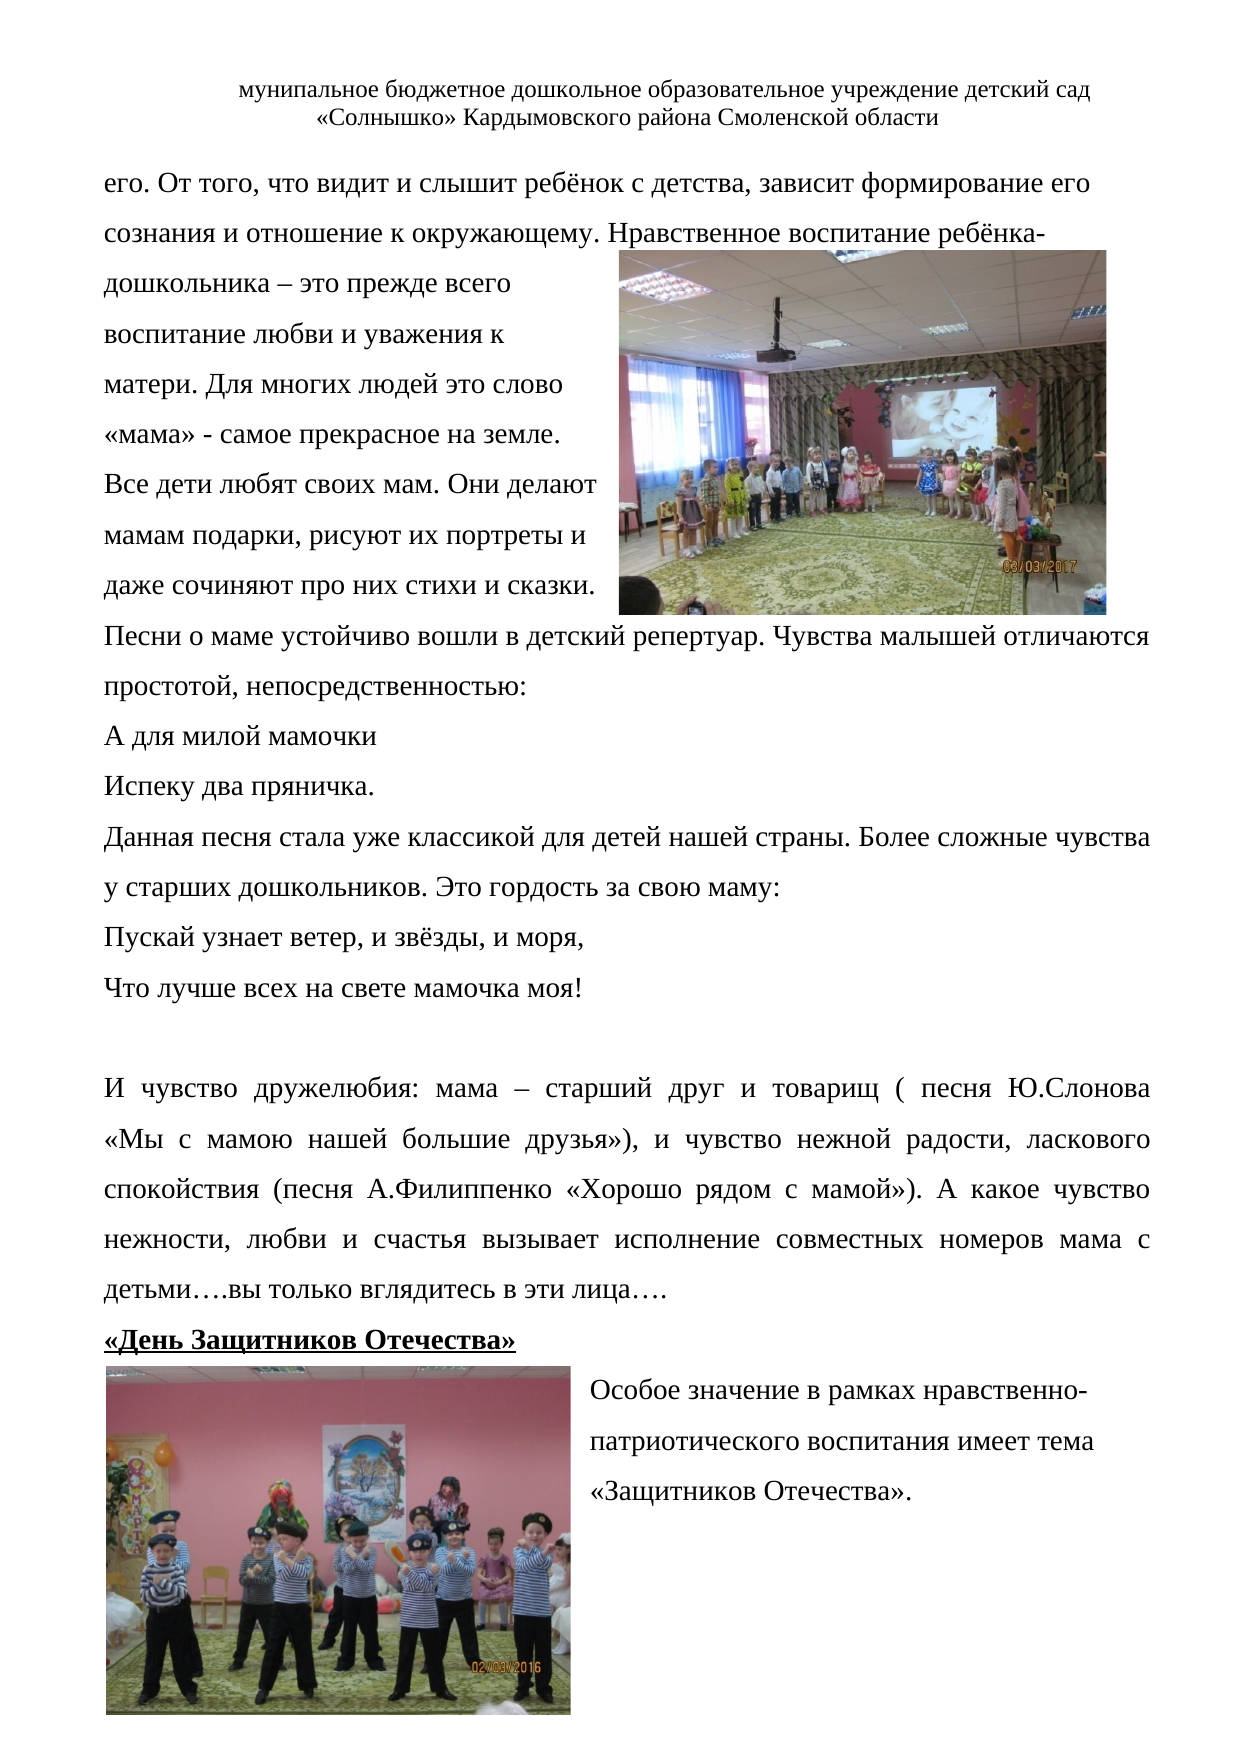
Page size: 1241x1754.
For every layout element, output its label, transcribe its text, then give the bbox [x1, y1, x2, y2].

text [103, 165, 1152, 1003]
text И чувство дружелюбия: мама – старший друг и товарищ ( песня Ю.Слонова «Мы с мамою нашей большие друзья»), и чувство нежной радости, ласкового спокойствия (песня А.Филиппенко «Хорошо рядом с мамой»). А какое чувство нежности, любви и счастья вызывает исполнение совместных номеров мама с детьми….вы только вглядитесь в эти лица…. [103, 1020, 1152, 1305]
text «День Защитников Отечества» Особое значение в рамках нравственно- патриотического воспитания имеет тема «Защитников Отечества». [103, 1322, 1152, 1506]
picture [618, 250, 1106, 614]
picture [106, 1366, 571, 1713]
